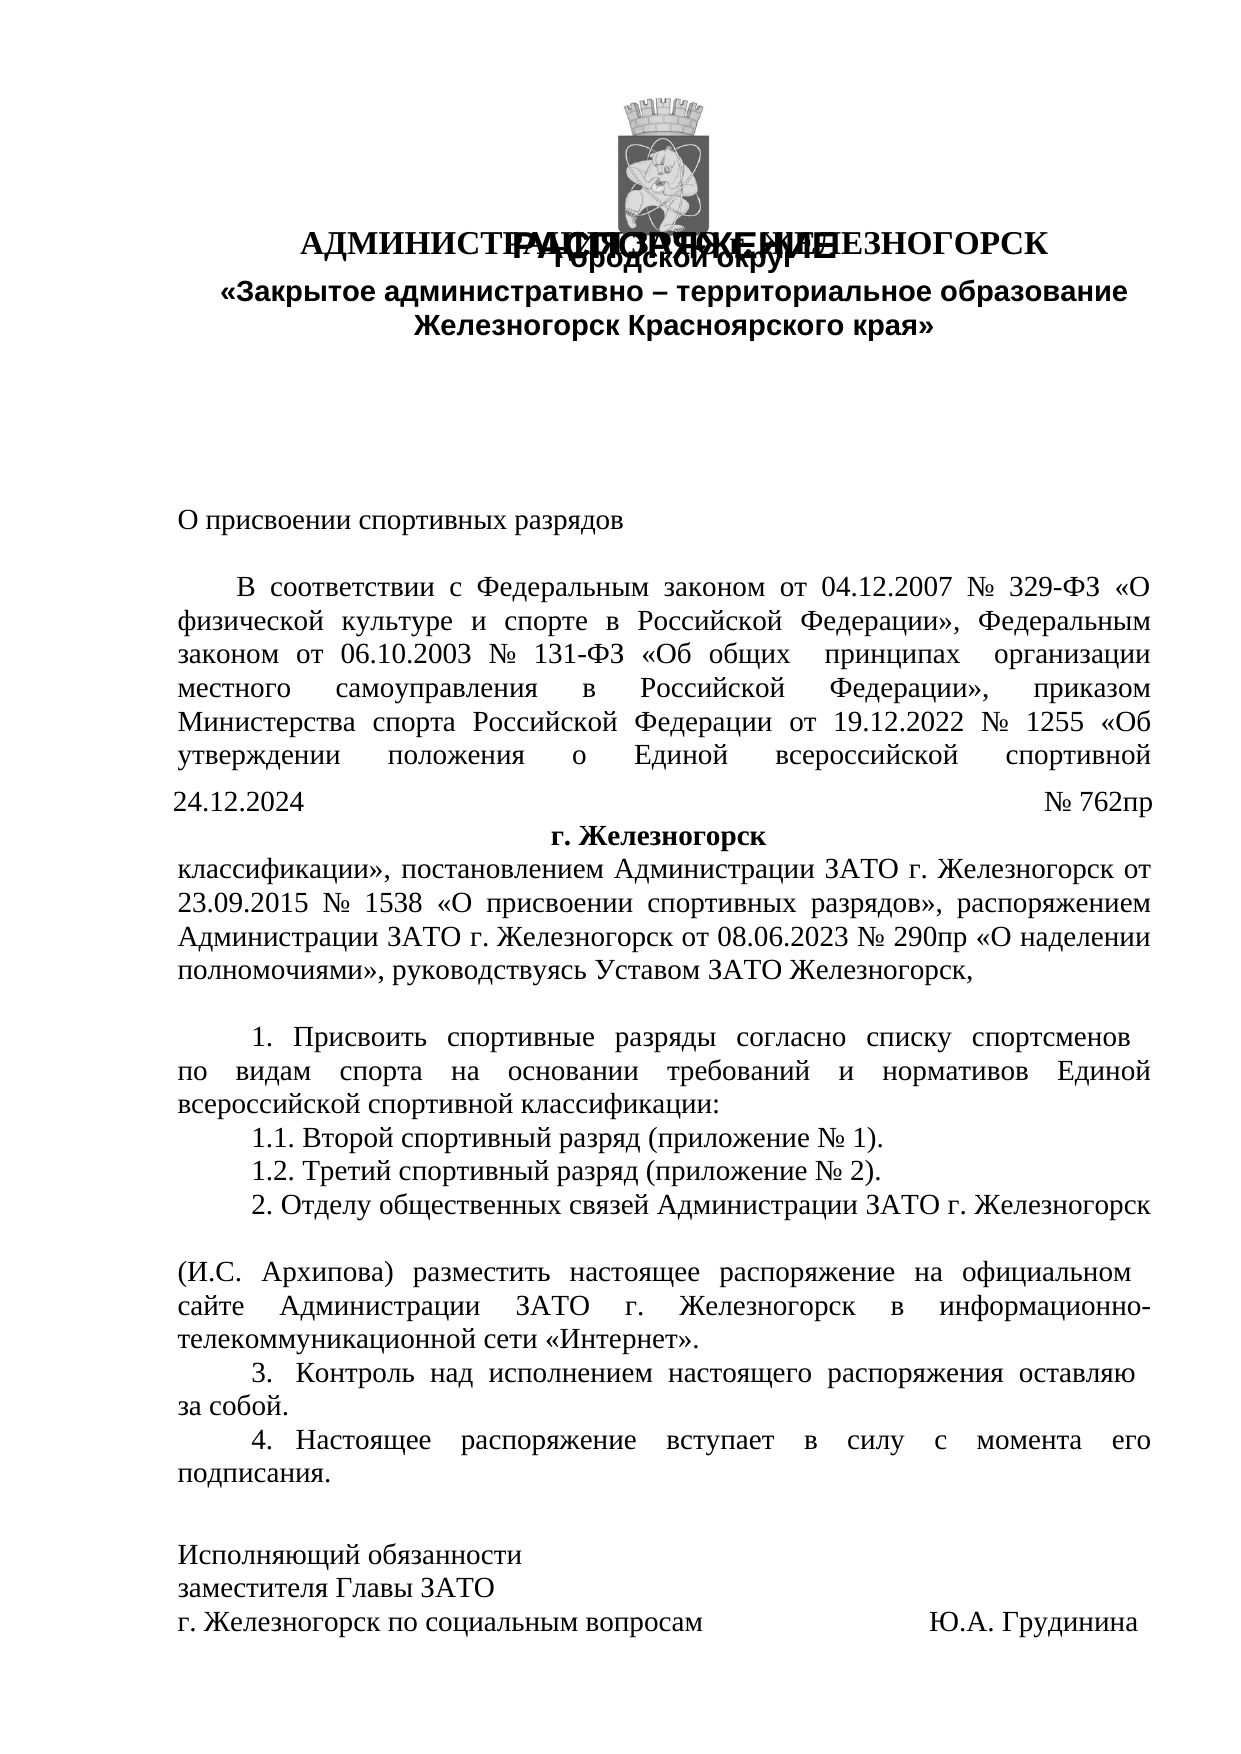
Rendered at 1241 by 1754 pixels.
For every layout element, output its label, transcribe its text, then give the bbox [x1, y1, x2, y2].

list Настоящее распоряжение вступает в силу с момента его подписания. [177, 1422, 1152, 1489]
text «Закрытое административно – территориальное образование Железногорск Красноярского края» [158, 274, 1190, 341]
text г. Железногорск [158, 818, 1159, 851]
list заместителя Главы ЗАТО [177, 1571, 1152, 1604]
text В соответствии с Федеральным законом от 04.12.2007 № 329-ФЗ «О физической культуре и спорте в Российской Федерации», Федеральным законом от 06.10.2003 № 131-ФЗ «Об общих принципах организации местного самоуправления в Российской Федерации», приказом Министерства спорта Российской Федерации от 19.12.2022 № 1255 «Об утверждении положения о Единой всероссийской спортивной классификации», постановлением Администрации ЗАТО г. Железногорск от 23.09.2015 № 1538 «О присвоении спортивных разрядов», распоряжением Администрации ЗАТО г. Железногорск от 08.06.2023 № 290пр «О наделении полномочиями», руководствуясь Уставом ЗАТО Железногорск, [177, 851, 1152, 986]
text О присвоении спортивных разрядов [177, 502, 1146, 536]
text 24.12.2024 № 762пр [173, 784, 1176, 818]
text 1.1. Второй спортивный разряд (приложение № 1). [177, 1120, 1152, 1153]
text РАСПОРЯЖЕНИЕ [158, 223, 1190, 266]
list 2. Отделу общественных связей Администрации ЗАТО г. Железногорск (И.С. Архипова) разместить настоящее распоряжение на официальном сайте Администрации ЗАТО г. Железногорск в информационно-телекоммуникационной сети «Интернет». [177, 1187, 1152, 1355]
list г. Железногорск по социальным вопросам Ю.А. Грудинина [177, 1604, 1152, 1638]
text В соответствии с Федеральным законом от 04.12.2007 № 329-ФЗ «О физической культуре и спорте в Российской Федерации», Федеральным законом от 06.10.2003 № 131-ФЗ «Об общих принципах организации местного самоуправления в Российской Федерации», приказом Министерства спорта Российской Федерации от 19.12.2022 № 1255 «Об утверждении положения о Единой всероссийской спортивной классификации», постановлением Администрации ЗАТО г. Железногорск от 23.09.2015 № 1538 «О присвоении спортивных разрядов», распоряжением Администрации ЗАТО г. Железногорск от 08.06.2023 № 290пр «О наделении полномочиями», руководствуясь Уставом ЗАТО Железногорск, [177, 569, 1152, 784]
list 1. Присвоить спортивные разряды согласно списку спортсменов по видам спорта на основании требований и нормативов Единой всероссийской спортивной классификации: [177, 1019, 1152, 1120]
text 1.2. Третий спортивный разряд (приложение № 2). [177, 1153, 1152, 1187]
list Исполняющий обязанности [177, 1537, 1152, 1571]
list Контроль над исполнением настоящего распоряжения оставляю за собой. [177, 1355, 1152, 1422]
